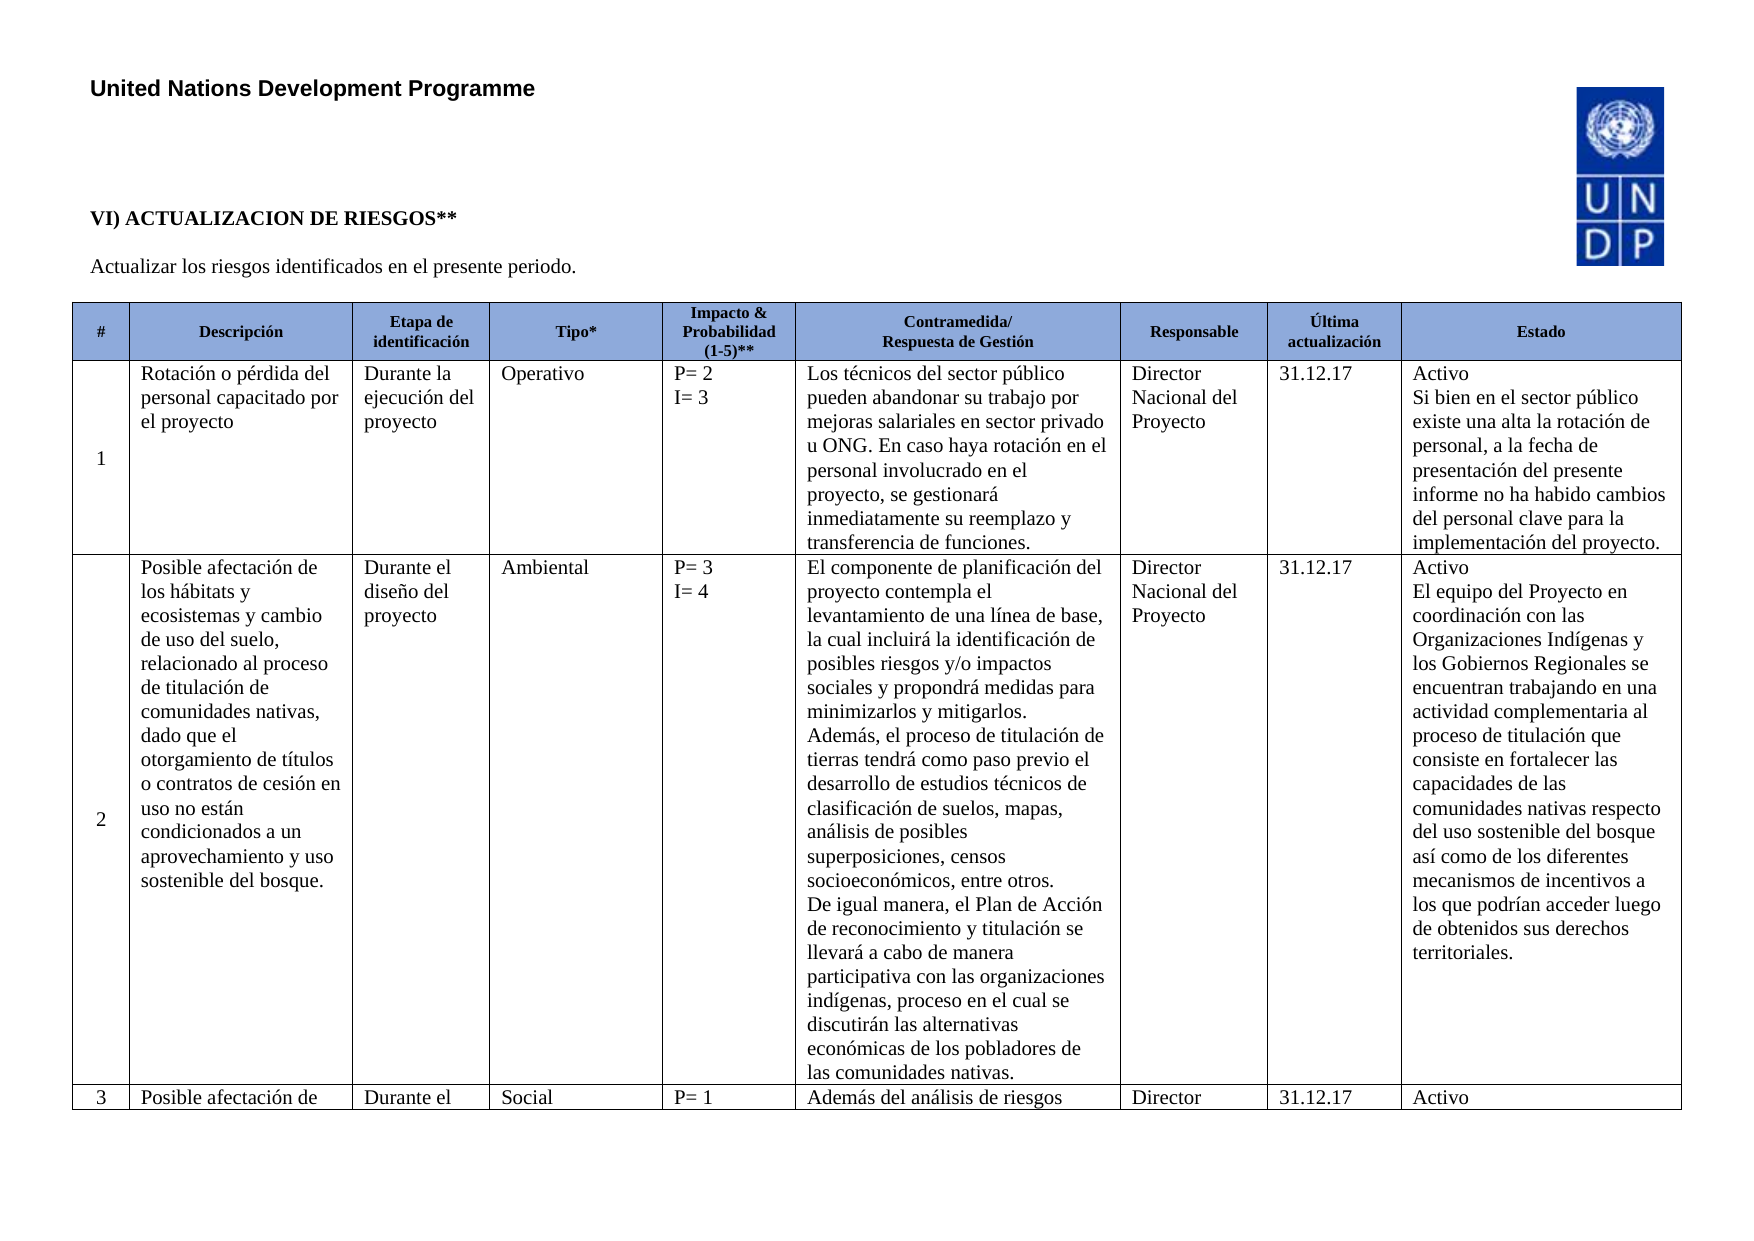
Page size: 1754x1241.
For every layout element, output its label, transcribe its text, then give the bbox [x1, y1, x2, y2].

table_cell Rotación o pérdida del personal capacitado por el proyecto [130, 361, 352, 554]
table_cell Los técnicos del sector público pueden abandonar su trabajo por mejoras salariales en sector privado u ONG. En caso haya rotación en el personal involucrado en el proyecto, se gestionará inmediatamente su reemplazo y transferencia de funciones. [796, 361, 1120, 554]
table_header Descripción [130, 303, 352, 360]
table_cell El componente de planificación del proyecto contempla el levantamiento de una línea de base, la cual incluirá la identificación de posibles riesgos y/o impactos sociales y propondrá medidas para minimizarlos y mitigarlos. Además, el proceso de titulación de tierras tendrá como paso previo el desarrollo de estudios técnicos de clasificación de suelos, mapas, análisis de posibles superposiciones, censos socioeconómicos, entre otros. De igual manera, el Plan de Acción de reconocimiento y titulación se llevará a cabo de manera participativa con las organizaciones indígenas, proceso en el cual se discutirán las alternativas económicas de los pobladores de las comunidades nativas. [796, 555, 1120, 1084]
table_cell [1402, 1085, 1681, 1109]
picture [1576, 87, 1665, 266]
table_cell 31.12.17 [1268, 555, 1401, 1084]
text VI) ACTUALIZACION DE RIESGOS** [90, 205, 1664, 229]
table_cell Ambiental [490, 555, 662, 1084]
table_cell Durante el diseño del proyecto [353, 555, 489, 1084]
table_cell Director Nacional del Proyecto [1121, 1085, 1267, 1109]
table_cell Durante la ejecución del proyecto [353, 361, 489, 554]
table_cell Operativo [490, 361, 662, 554]
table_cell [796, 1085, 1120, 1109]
table_cell Social [490, 1085, 662, 1109]
table_cell Durante el diseño del proyecto [353, 1085, 489, 1109]
table_cell P= 2 I= 3 [663, 361, 795, 554]
table_cell 2 [73, 555, 129, 1084]
table_header Impacto & Probabilidad (1-5)** [663, 303, 795, 360]
table_cell Activo El equipo del Proyecto en coordinación con las Organizaciones Indígenas y los Gobiernos Regionales se encuentran trabajando en una actividad complementaria al proceso de titulación que consiste en fortalecer las capacidades de las comunidades nativas respecto del uso sostenible del bosque así como de los diferentes mecanismos de incentivos a los que podrían acceder luego de obtenidos sus derechos territoriales. [1402, 555, 1681, 1084]
table_cell 1 [73, 361, 129, 554]
table_cell P= 1 I= 4 [663, 1085, 795, 1109]
text Actualizar los riesgos identificados en el presente periodo. [90, 253, 1664, 278]
table_header Tipo* [490, 303, 662, 360]
table_header Estado [1402, 303, 1681, 360]
table_header Etapa de identificación [353, 303, 489, 360]
table_cell Director Nacional del Proyecto [1121, 555, 1267, 1084]
table_cell Posible afectación de los hábitats y ecosistemas y cambio de uso del suelo, relacionado al proceso de titulación de comunidades nativas, dado que el otorgamiento de títulos o contratos de cesión en uso no están condicionados a un aprovechamiento y uso sostenible del bosque. [130, 555, 352, 1084]
table_header Última actualización [1268, 303, 1401, 360]
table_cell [130, 1085, 352, 1109]
table_cell 31.12.17 [1268, 1085, 1401, 1109]
table_cell P= 3 I= 4 [663, 555, 795, 1084]
table_cell 3 [73, 1085, 129, 1109]
table_header # [73, 303, 129, 360]
table_header Responsable [1121, 303, 1267, 360]
table_cell Activo Si bien en el sector público existe una alta la rotación de personal, a la fecha de presentación del presente informe no ha habido cambios del personal clave para la implementación del proyecto. [1402, 361, 1681, 554]
table_cell 31.12.17 [1268, 361, 1401, 554]
table_header Contramedida/ Respuesta de Gestión [796, 303, 1120, 360]
table_cell Director Nacional del Proyecto [1121, 361, 1267, 554]
